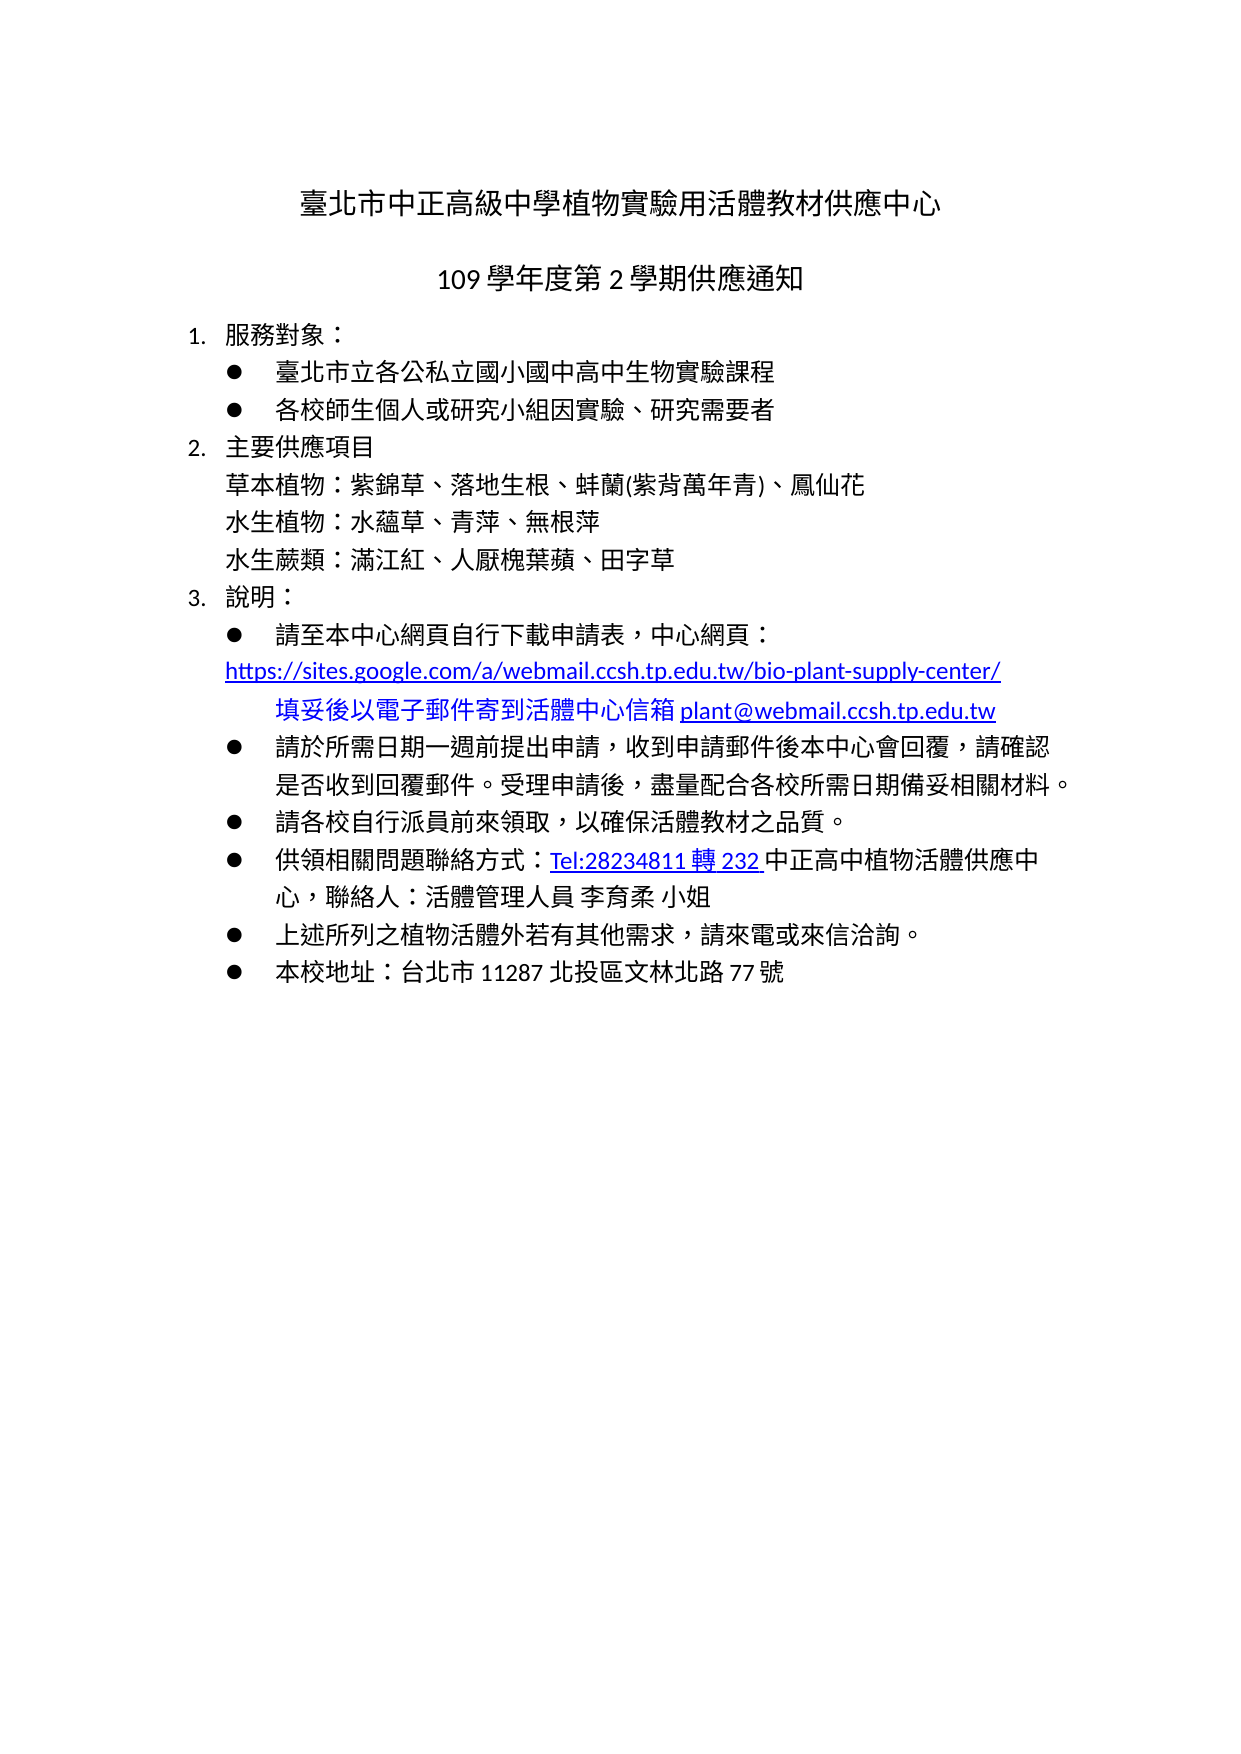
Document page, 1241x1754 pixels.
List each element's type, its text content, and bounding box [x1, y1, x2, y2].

list 水生蕨類：滿江紅、人厭槐葉蘋、田字草 [225, 539, 1053, 577]
list 水生植物：水蘊草、青萍、無根萍 [225, 502, 1053, 539]
list 請至本中心網頁自行下載申請表，中心網頁： [225, 614, 1053, 652]
text 臺北市中正高級中學植物實驗用活體教材供應中心 [187, 164, 1053, 239]
list 請於所需日期一週前提出申請，收到申請郵件後本中心會回覆，請確認是否收到回覆郵件。受理申請後，盡量配合各校所需日期備妥相關材料。 [225, 727, 1053, 802]
list 主要供應項目 [187, 427, 1053, 464]
list 請各校自行派員前來領取，以確保活體教材之品質。 [225, 802, 1053, 839]
list 草本植物：紫錦草、落地生根、蚌蘭(紫背萬年青)、鳳仙花 [225, 464, 1053, 502]
list 服務對象： [187, 314, 1053, 352]
text https://sites.google.com/a/webmail.ccsh.tp.edu.tw/bio-plant-supply-center/ [225, 652, 1053, 689]
list 填妥後以電子郵件寄到活體中心信箱plant@webmail.ccsh.tp.edu.tw [275, 689, 1053, 727]
list 本校地址：台北市11287 北投區文林北路77號 [225, 952, 1053, 989]
list 供領相關問題聯絡方式：Tel:28234811轉232中正高中植物活體供應中心，聯絡人：活體管理人員 李育柔 小姐 [225, 839, 1053, 914]
text 109學年度第2學期供應通知 [187, 239, 1053, 314]
list 上述所列之植物活體外若有其他需求，請來電或來信洽詢。 [225, 914, 1053, 952]
list 各校師生個人或研究小組因實驗、研究需要者 [225, 389, 1053, 427]
list 說明： [187, 577, 1053, 614]
list 臺北市立各公私立國小國中高中生物實驗課程 [225, 352, 1053, 389]
